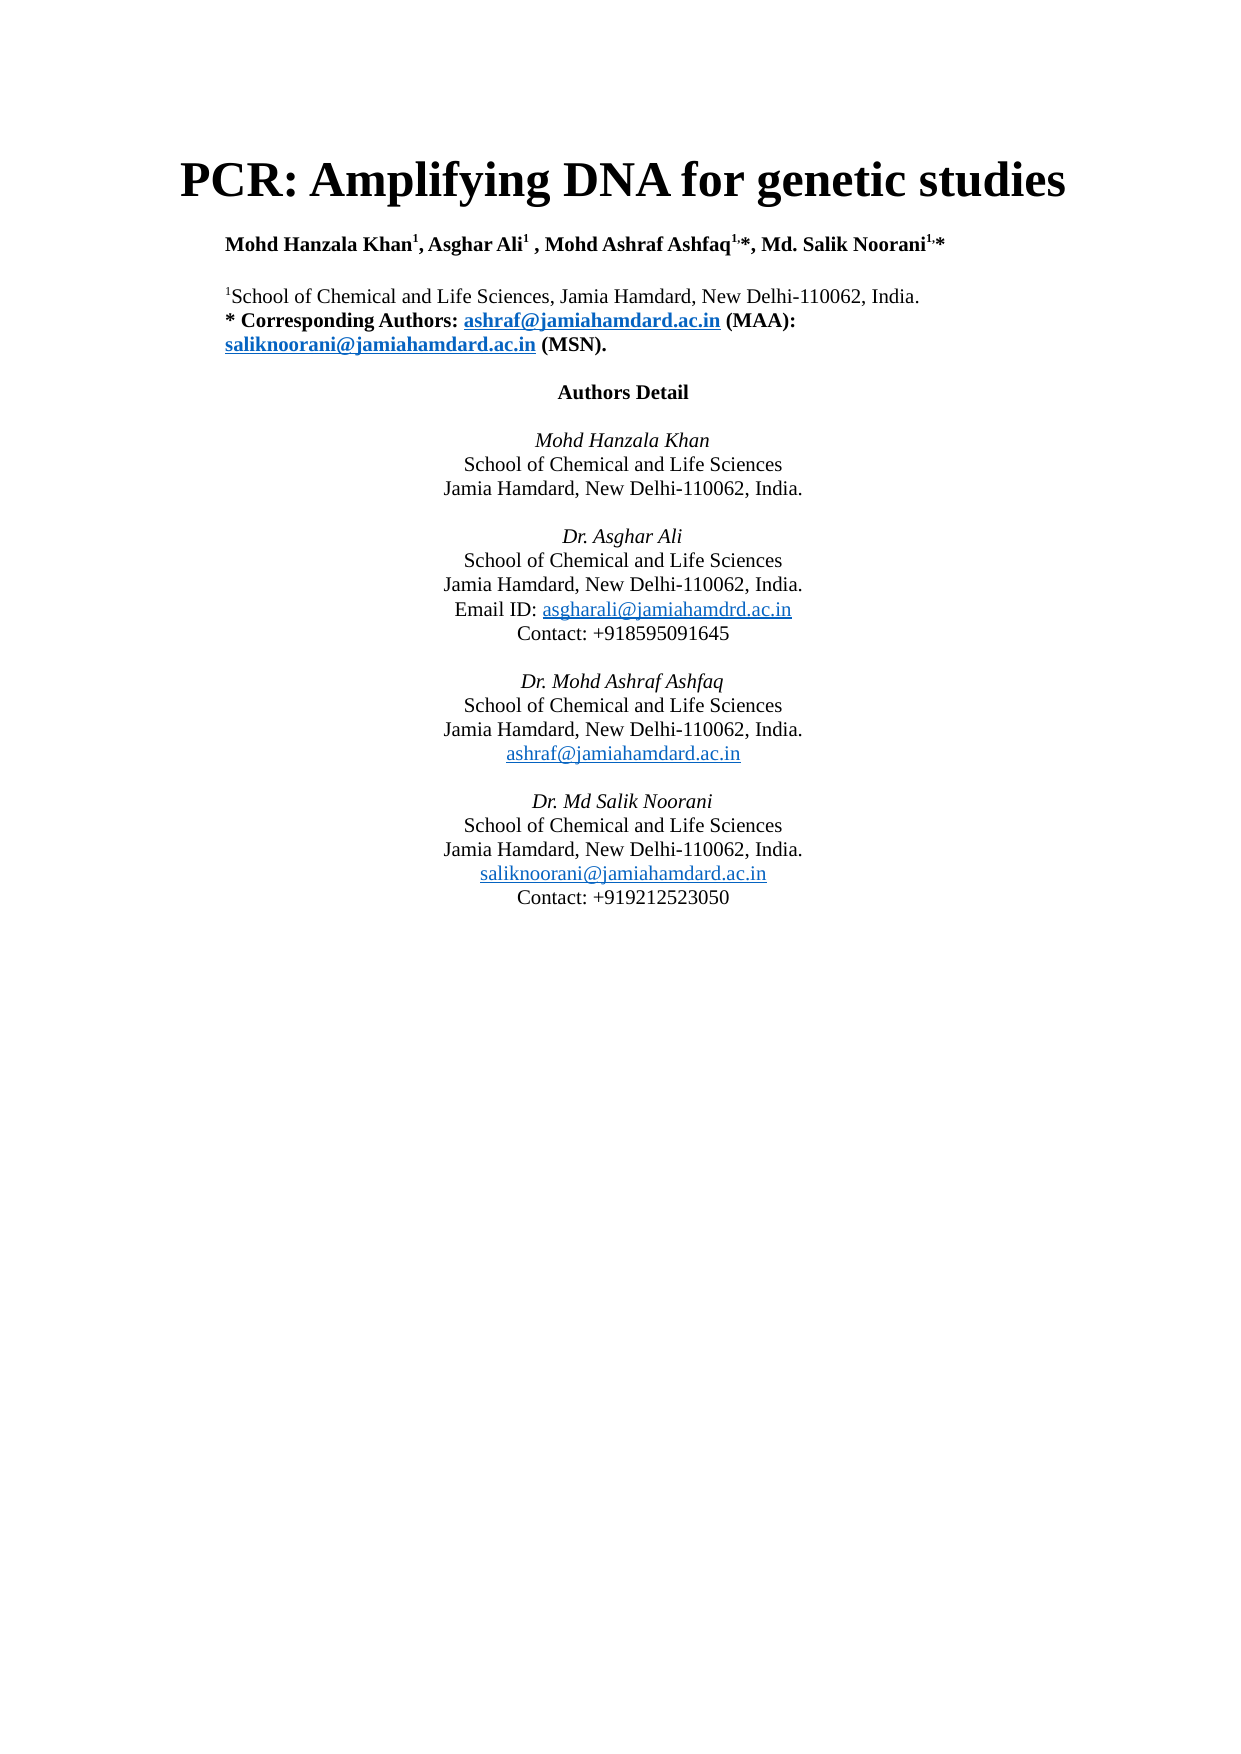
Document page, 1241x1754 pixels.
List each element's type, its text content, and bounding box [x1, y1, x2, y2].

text 1School of Chemical and Life Sciences, Jamia Hamdard, New Delhi-110062, India. [156, 284, 1090, 308]
text Jamia Hamdard, New Delhi-110062, India. [156, 717, 1090, 741]
text Dr. Asghar Ali [156, 524, 1090, 548]
text Jamia Hamdard, New Delhi-110062, India. [156, 476, 1090, 500]
text School of Chemical and Life Sciences [156, 452, 1090, 476]
text Dr. Mohd Ashraf Ashfaq [156, 669, 1090, 693]
text PCR: Amplifying DNA for genetic studies [156, 150, 1090, 207]
text Contact: +918595091645 [156, 621, 1090, 644]
text ashraf@jamiahamdard.ac.in [156, 741, 1090, 765]
text Email ID: asgharali@jamiahamdrd.ac.in [156, 596, 1090, 621]
text School of Chemical and Life Sciences [156, 813, 1090, 837]
text Jamia Hamdard, New Delhi-110062, India. [156, 837, 1090, 861]
text Mohd Hanzala Khan [156, 428, 1090, 452]
text Contact: +919212523050 [156, 885, 1090, 909]
text Mohd Hanzala Khan1, Asghar Ali1 , Mohd Ashraf Ashfaq1,*, Md. Salik Noorani1,* [156, 232, 1090, 256]
text School of Chemical and Life Sciences [156, 548, 1090, 572]
text Authors Detail [156, 380, 1090, 404]
text saliknoorani@jamiahamdard.ac.in [156, 861, 1090, 885]
text School of Chemical and Life Sciences [156, 693, 1090, 717]
text Jamia Hamdard, New Delhi-110062, India. [156, 572, 1090, 596]
text Dr. Md Salik Noorani [156, 789, 1090, 813]
text * Corresponding Authors: ashraf@jamiahamdard.ac.in (MAA): saliknoorani@jamiahamdard.ac.in (MSN). [225, 308, 1090, 356]
